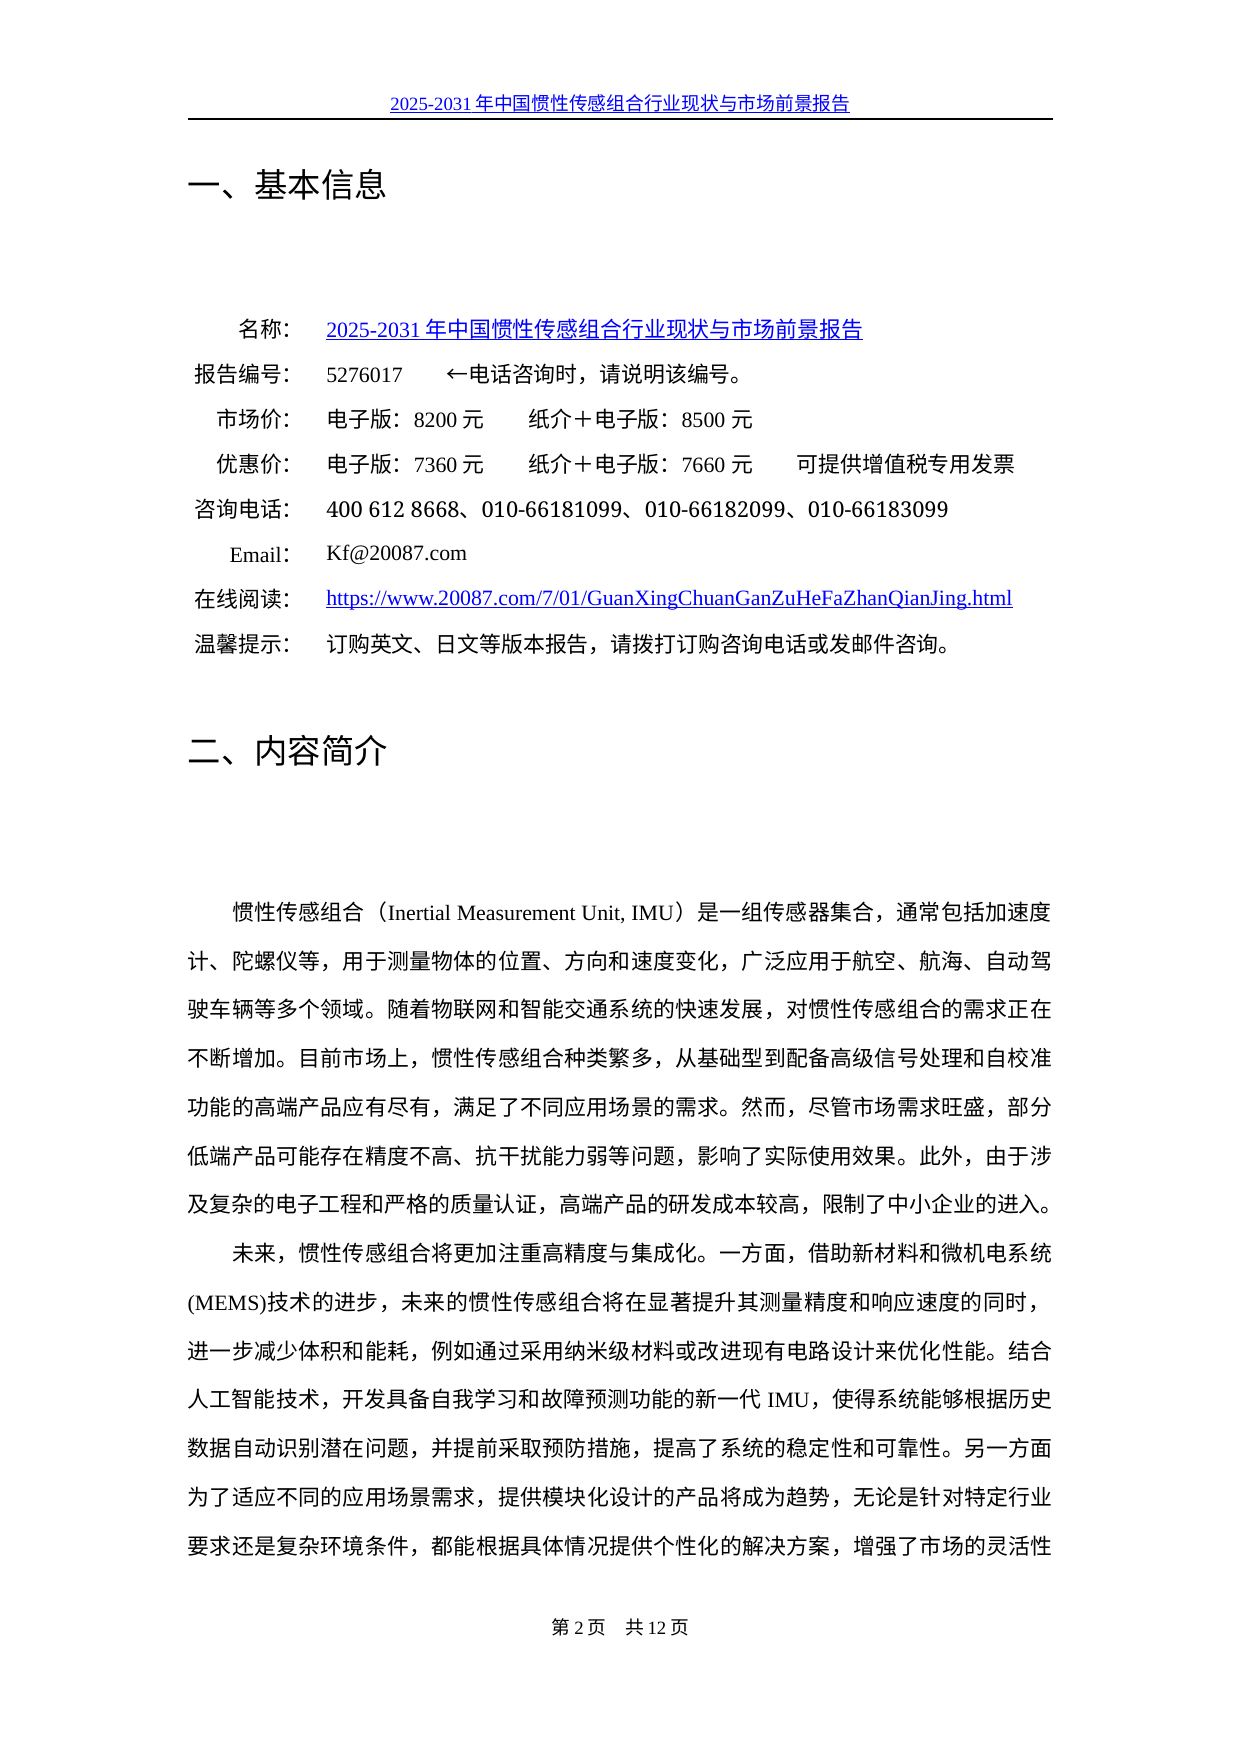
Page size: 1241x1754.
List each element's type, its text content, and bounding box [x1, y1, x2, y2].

title 一、基本信息 [187, 150, 1053, 215]
table_cell 在线阅读： [167, 582, 315, 627]
table_cell 温馨提示： [167, 627, 315, 672]
table_cell 优惠价： [167, 447, 315, 492]
table_header 2025-2031年中国惯性传感组合行业现状与市场前景报告 [315, 312, 1073, 357]
table_cell 400 612 8668、010-66181099、010-66182099、010-66183099 [315, 492, 1073, 537]
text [187, 894, 1053, 1561]
table_cell Kf@20087.com [315, 537, 1073, 582]
table_cell 电子版：7360 元 纸介＋电子版：7660 元 可提供增值税专用发票 [315, 447, 1073, 492]
title 二、内容简介 [187, 717, 1053, 782]
table_cell 电子版：8200 元 纸介＋电子版：8500 元 [315, 402, 1073, 447]
table_cell 咨询电话： [167, 492, 315, 537]
table_cell 市场价： [167, 402, 315, 447]
table_cell [315, 582, 1073, 627]
table_cell 5276017 ←电话咨询时，请说明该编号。 [315, 357, 1073, 402]
table_cell 报告编号： [167, 357, 315, 402]
table_cell 订购英文、日文等版本报告，请拨打订购咨询电话或发邮件咨询。 [315, 627, 1073, 672]
table_cell Email： [167, 537, 315, 582]
table_header 名称： [167, 312, 315, 357]
